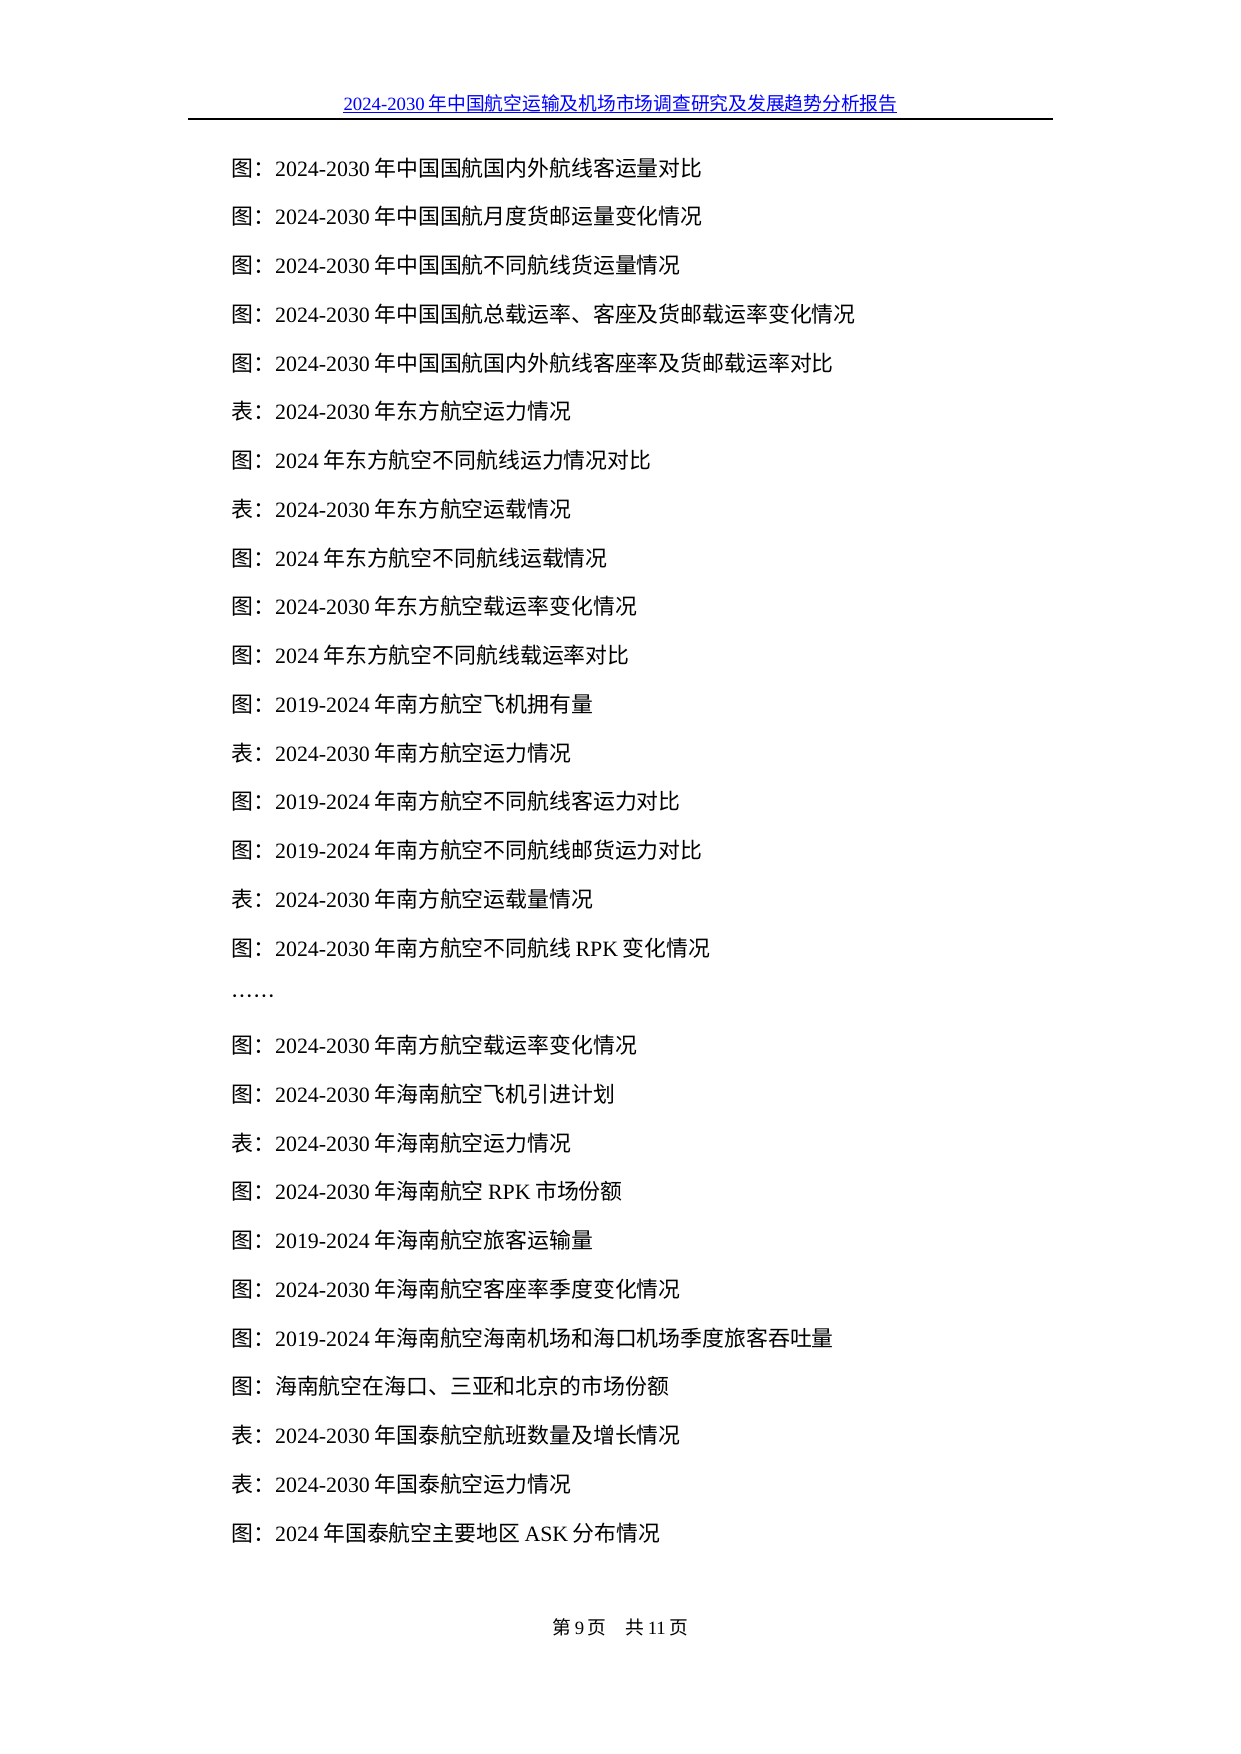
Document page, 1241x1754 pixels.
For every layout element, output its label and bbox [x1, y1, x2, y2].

text [187, 150, 1053, 1548]
